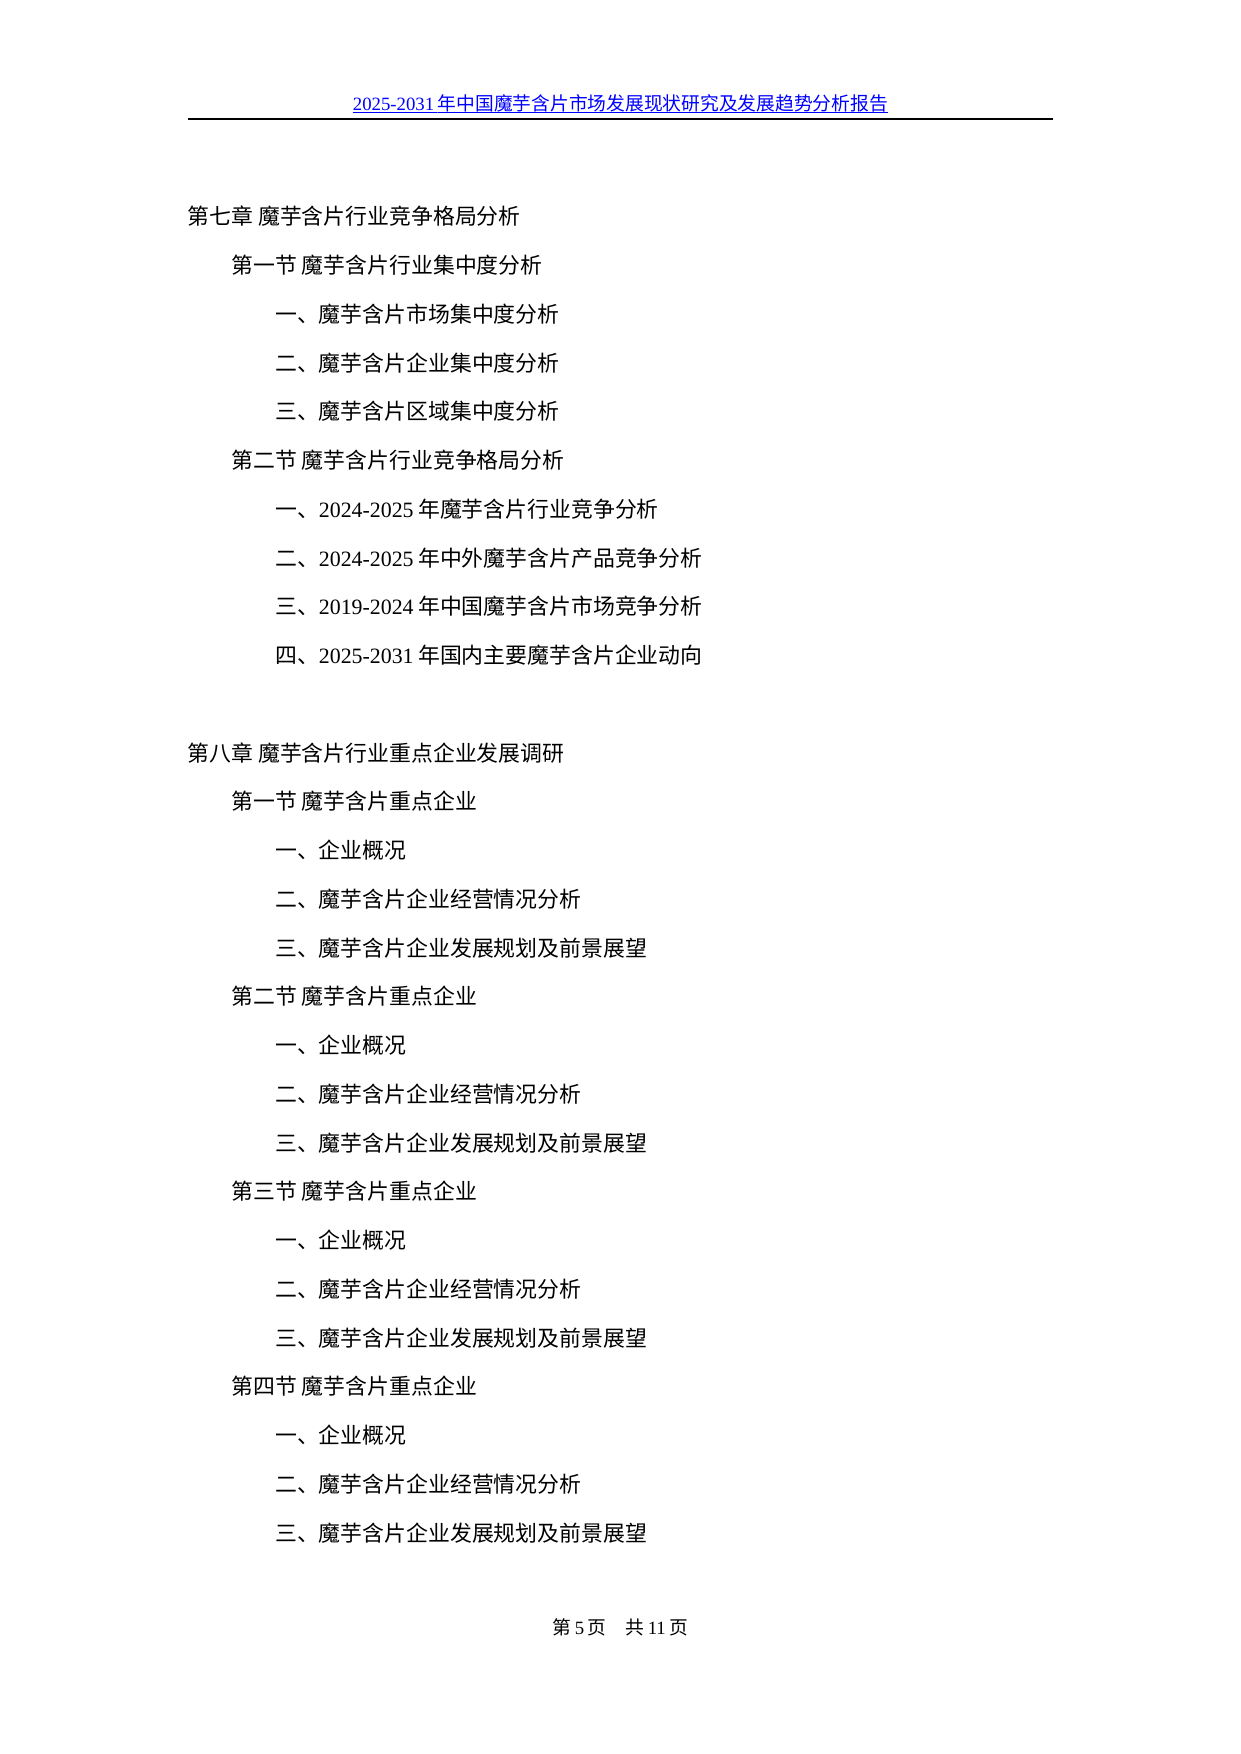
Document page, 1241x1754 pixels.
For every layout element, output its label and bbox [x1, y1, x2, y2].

text [187, 150, 1053, 1548]
